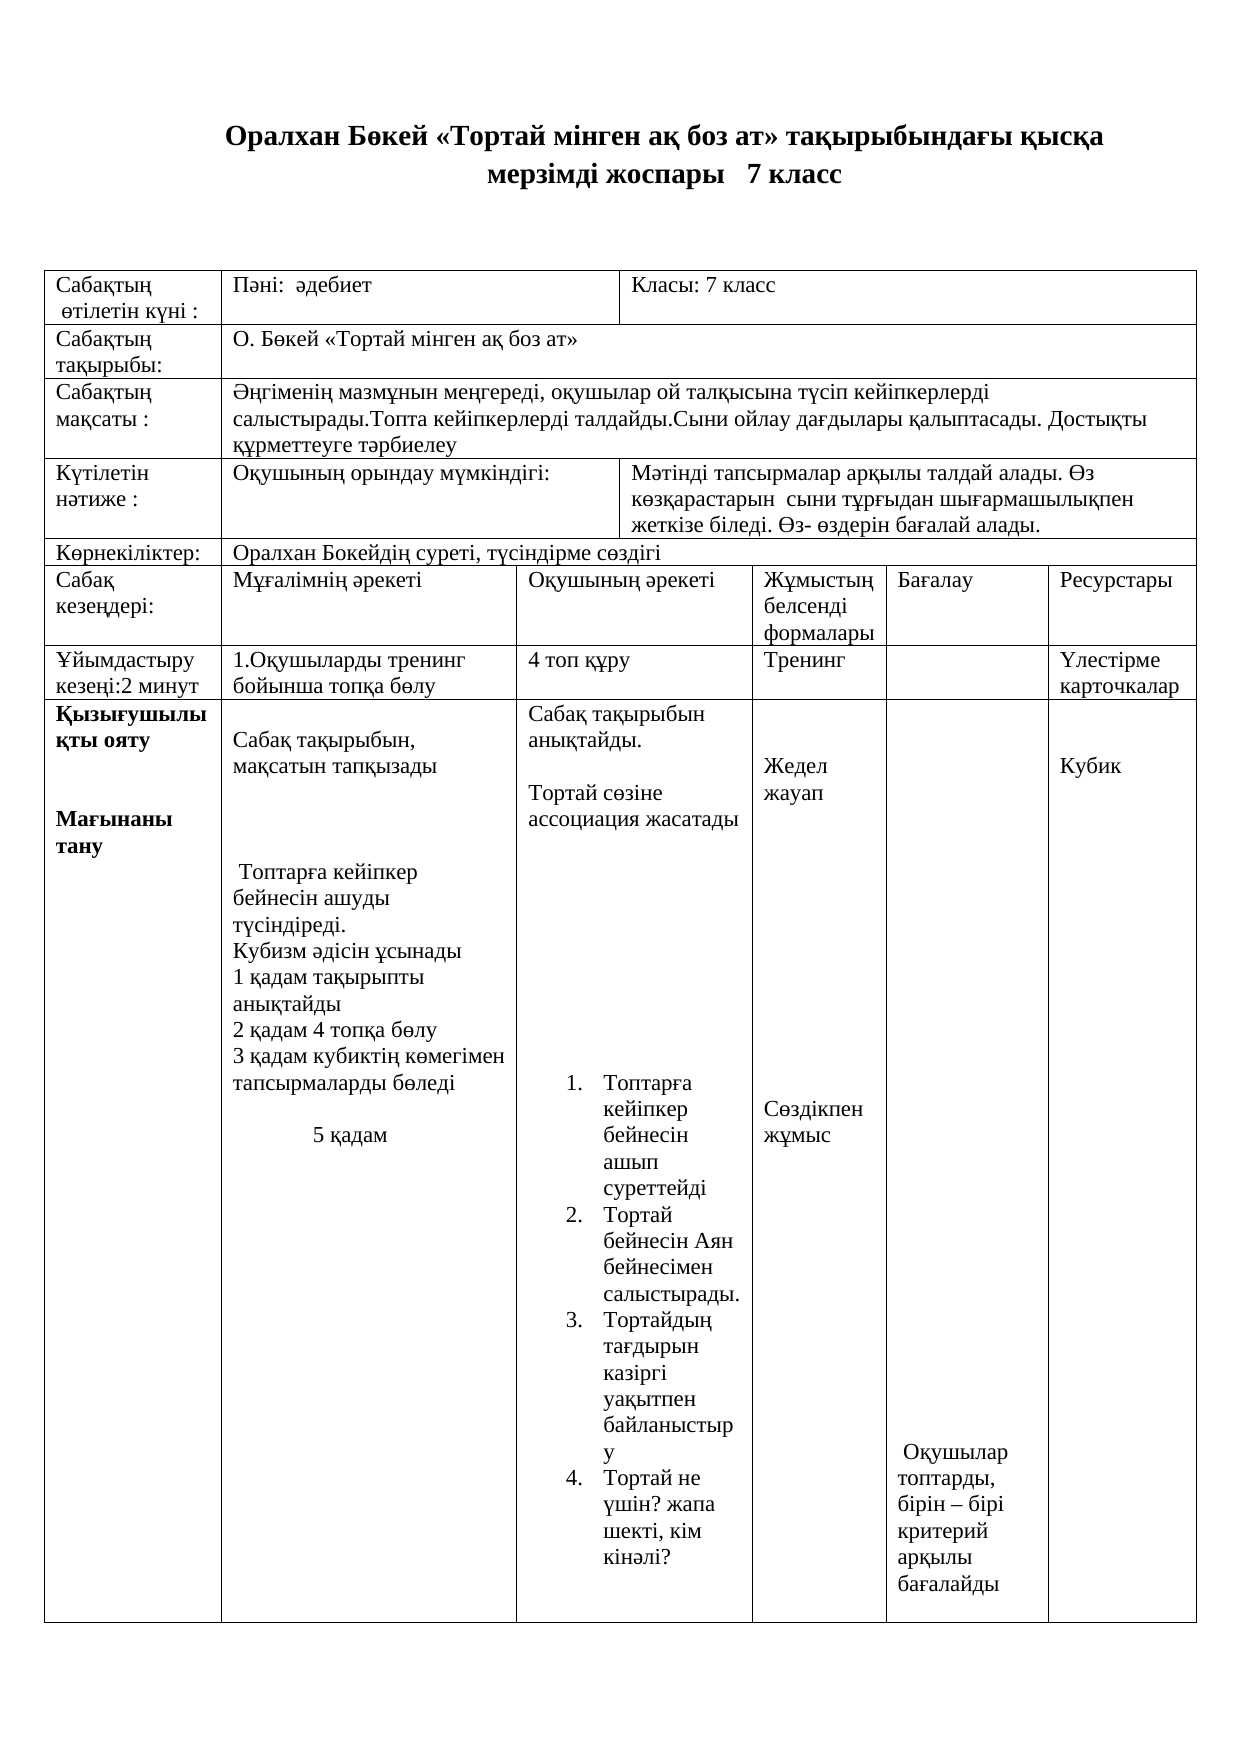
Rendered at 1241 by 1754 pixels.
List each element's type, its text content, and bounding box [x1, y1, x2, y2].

table_cell 1.Оқушыларды тренинг бойынша топқа бөлу [222, 646, 516, 699]
table_cell Оқушының орындау мүмкіндігі: [222, 459, 619, 538]
table_cell Ұйымдастыру кезеңі:2 минут [45, 646, 221, 699]
table_cell [887, 646, 1048, 699]
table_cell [753, 700, 886, 1622]
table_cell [222, 700, 516, 1622]
table_cell 4 топ құру [517, 646, 752, 699]
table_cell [45, 700, 221, 1622]
table_cell О. Бөкей «Тортай мінген ақ боз ат» [222, 325, 1196, 377]
table_cell Әңгіменің мазмұнын меңгереді, оқушылар ой талқысына түсіп кейіпкерлерді салыстырады.Топта кейіпкерлерді талдайды.Сыни ойлау дағдылары қалыптасады. Достықты құрметтеуге тәрбиелеу [222, 379, 1196, 457]
table_header Сабақтың өтілетін күні : [45, 271, 221, 324]
table_cell Оқушының әрекеті [517, 566, 752, 645]
table_cell Сабақтың тақырыбы: [45, 325, 221, 377]
table_cell Күтілетін нәтиже : [45, 459, 221, 538]
table_header Класы: 7 класс [620, 271, 1196, 324]
text Оралхан Бөкей «Тортай мінген ақ боз ат» тақырыбындағы қысқа мерзімді жоспары 7 класс [177, 118, 1152, 190]
table_cell Мәтінді тапсырмалар арқылы талдай алады. Өз көзқарастарын сыни тұрғыдан шығармашылықпен жеткізе біледі. Өз- өздерін бағалай алады. [620, 459, 1196, 538]
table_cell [887, 700, 1048, 1622]
table_cell Сабақ кезеңдері: [45, 566, 221, 645]
table_cell Үлестірме карточкалар [1049, 646, 1196, 699]
table_cell Сабақтың мақсаты : [45, 379, 221, 457]
table_cell Мұғалімнің әрекеті [222, 566, 516, 645]
table_cell Тренинг [753, 646, 886, 699]
table_cell Ресурстары [1049, 566, 1196, 645]
table_cell Бағалау [887, 566, 1048, 645]
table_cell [1049, 700, 1196, 1622]
table_cell Жұмыстың белсенді формалары [753, 566, 886, 645]
table_cell Көрнекіліктер: [45, 539, 221, 565]
table_header Пәні: әдебиет [222, 271, 619, 324]
table_cell Оралхан Бокейдің суреті, түсіндірме сөздігі [222, 539, 1196, 565]
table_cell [517, 700, 752, 1622]
